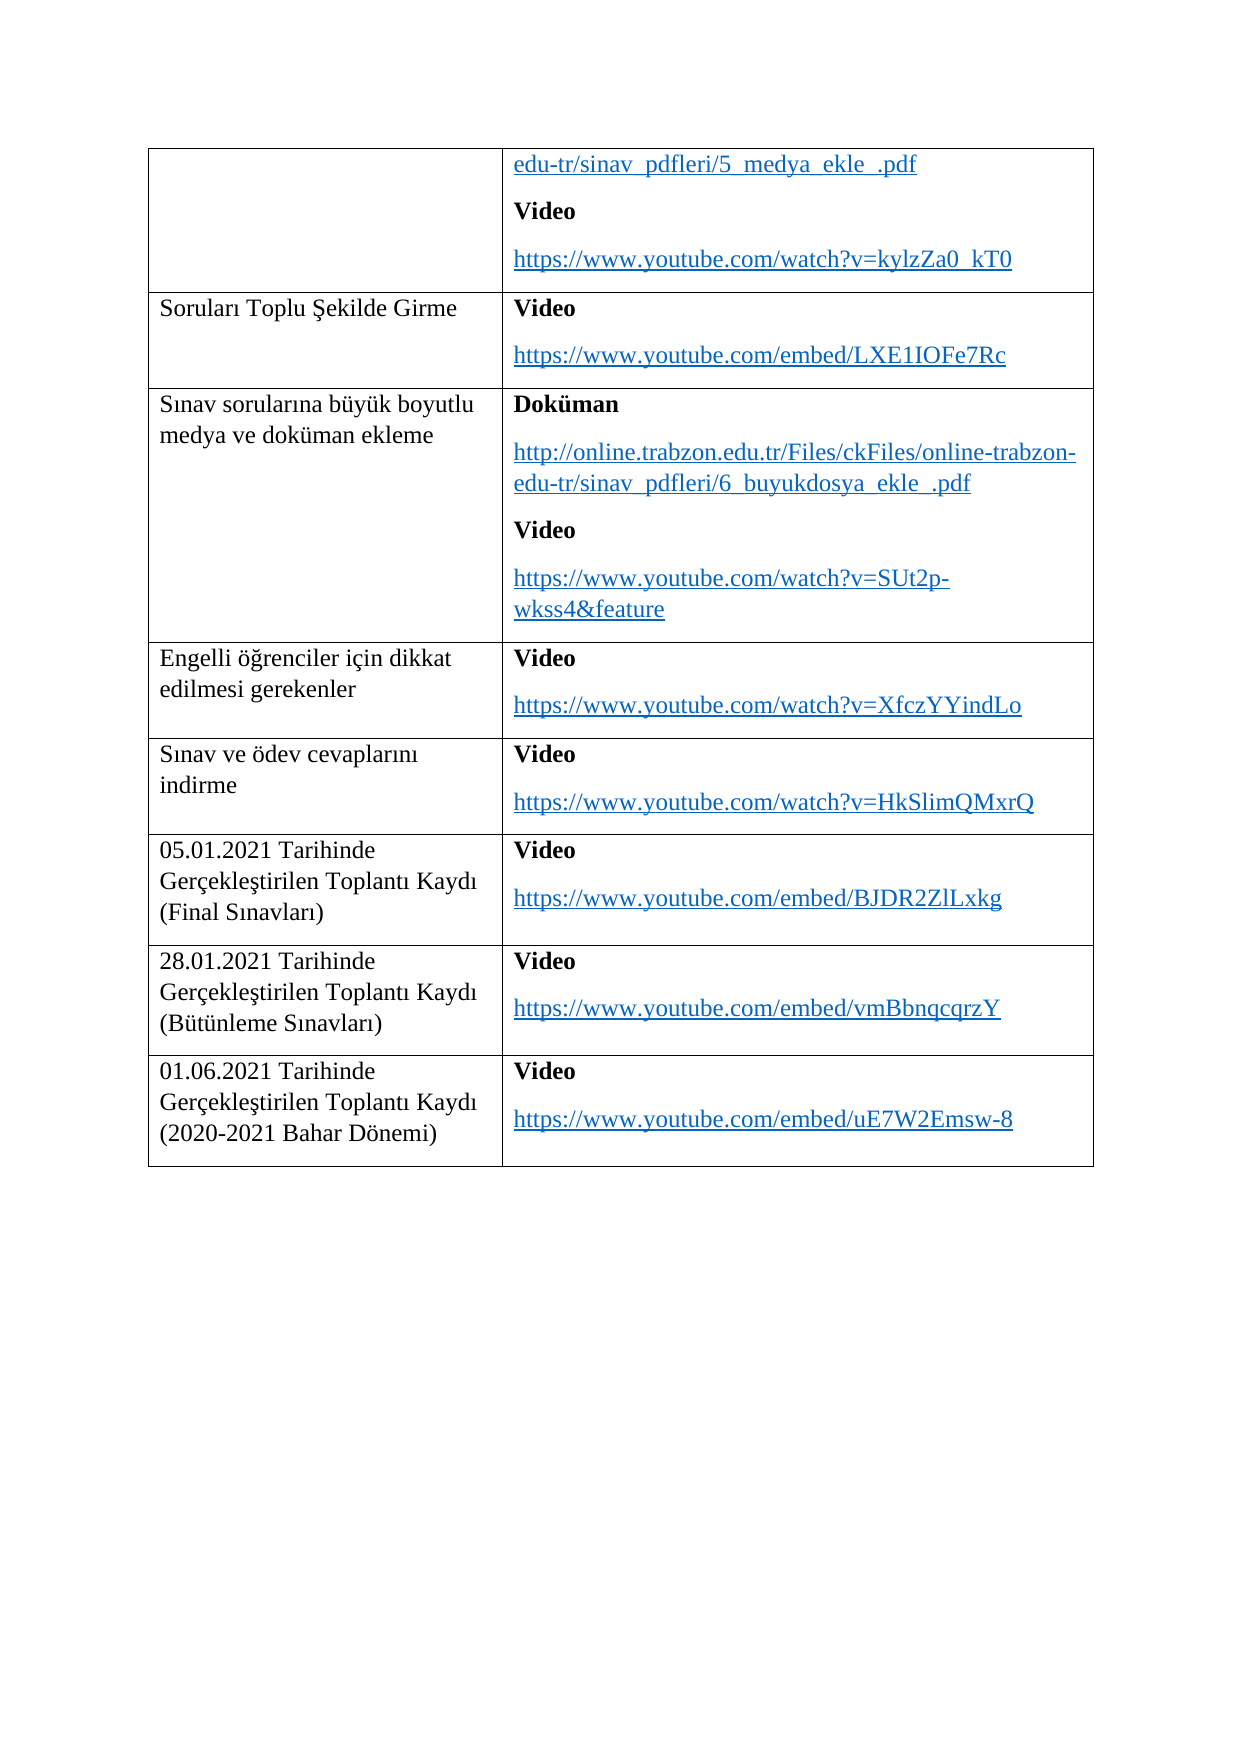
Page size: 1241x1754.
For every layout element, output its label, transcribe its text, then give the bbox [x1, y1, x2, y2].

table_cell Sınav ve ödev cevaplarını indirme [149, 739, 502, 834]
table_cell Sınav sorularına büyük boyutlu medya ve doküman ekleme [149, 389, 502, 642]
table_cell Video https://www.youtube.com/embed/LXE1IOFe7Rc [503, 293, 1093, 388]
table_cell Video https://www.youtube.com/embed/vmBbnqcqrzY [503, 946, 1093, 1055]
table_cell Doküman http://online.trabzon.edu.tr/Files/ckFiles/online-trabzon-edu-tr/sinav_pdfleri/6_buyukdosya_ekle_.pdf Video https://www.youtube.com/watch?v=SUt2p-wkss4&feature [503, 389, 1093, 642]
table_cell 01.06.2021 Tarihinde Gerçekleştirilen Toplantı Kaydı (2020-2021 Bahar Dönemi) [149, 1056, 502, 1166]
table_cell Video https://www.youtube.com/watch?v=HkSlimQMxrQ [503, 739, 1093, 834]
table_cell 05.01.2021 Tarihinde Gerçekleştirilen Toplantı Kaydı (Final Sınavları) [149, 835, 502, 945]
table_cell Video https://www.youtube.com/embed/BJDR2ZlLxkg [503, 835, 1093, 945]
table_cell Video https://www.youtube.com/watch?v=XfczYYindLo [503, 643, 1093, 738]
table_cell Soruları Toplu Şekilde Girme [149, 293, 502, 388]
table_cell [503, 149, 1093, 292]
table_cell Engelli öğrenciler için dikkat edilmesi gerekenler [149, 643, 502, 738]
table_cell 28.01.2021 Tarihinde Gerçekleştirilen Toplantı Kaydı (Bütünleme Sınavları) [149, 946, 502, 1055]
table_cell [149, 149, 502, 292]
table_cell Video https://www.youtube.com/embed/uE7W2Emsw-8 [503, 1056, 1093, 1166]
